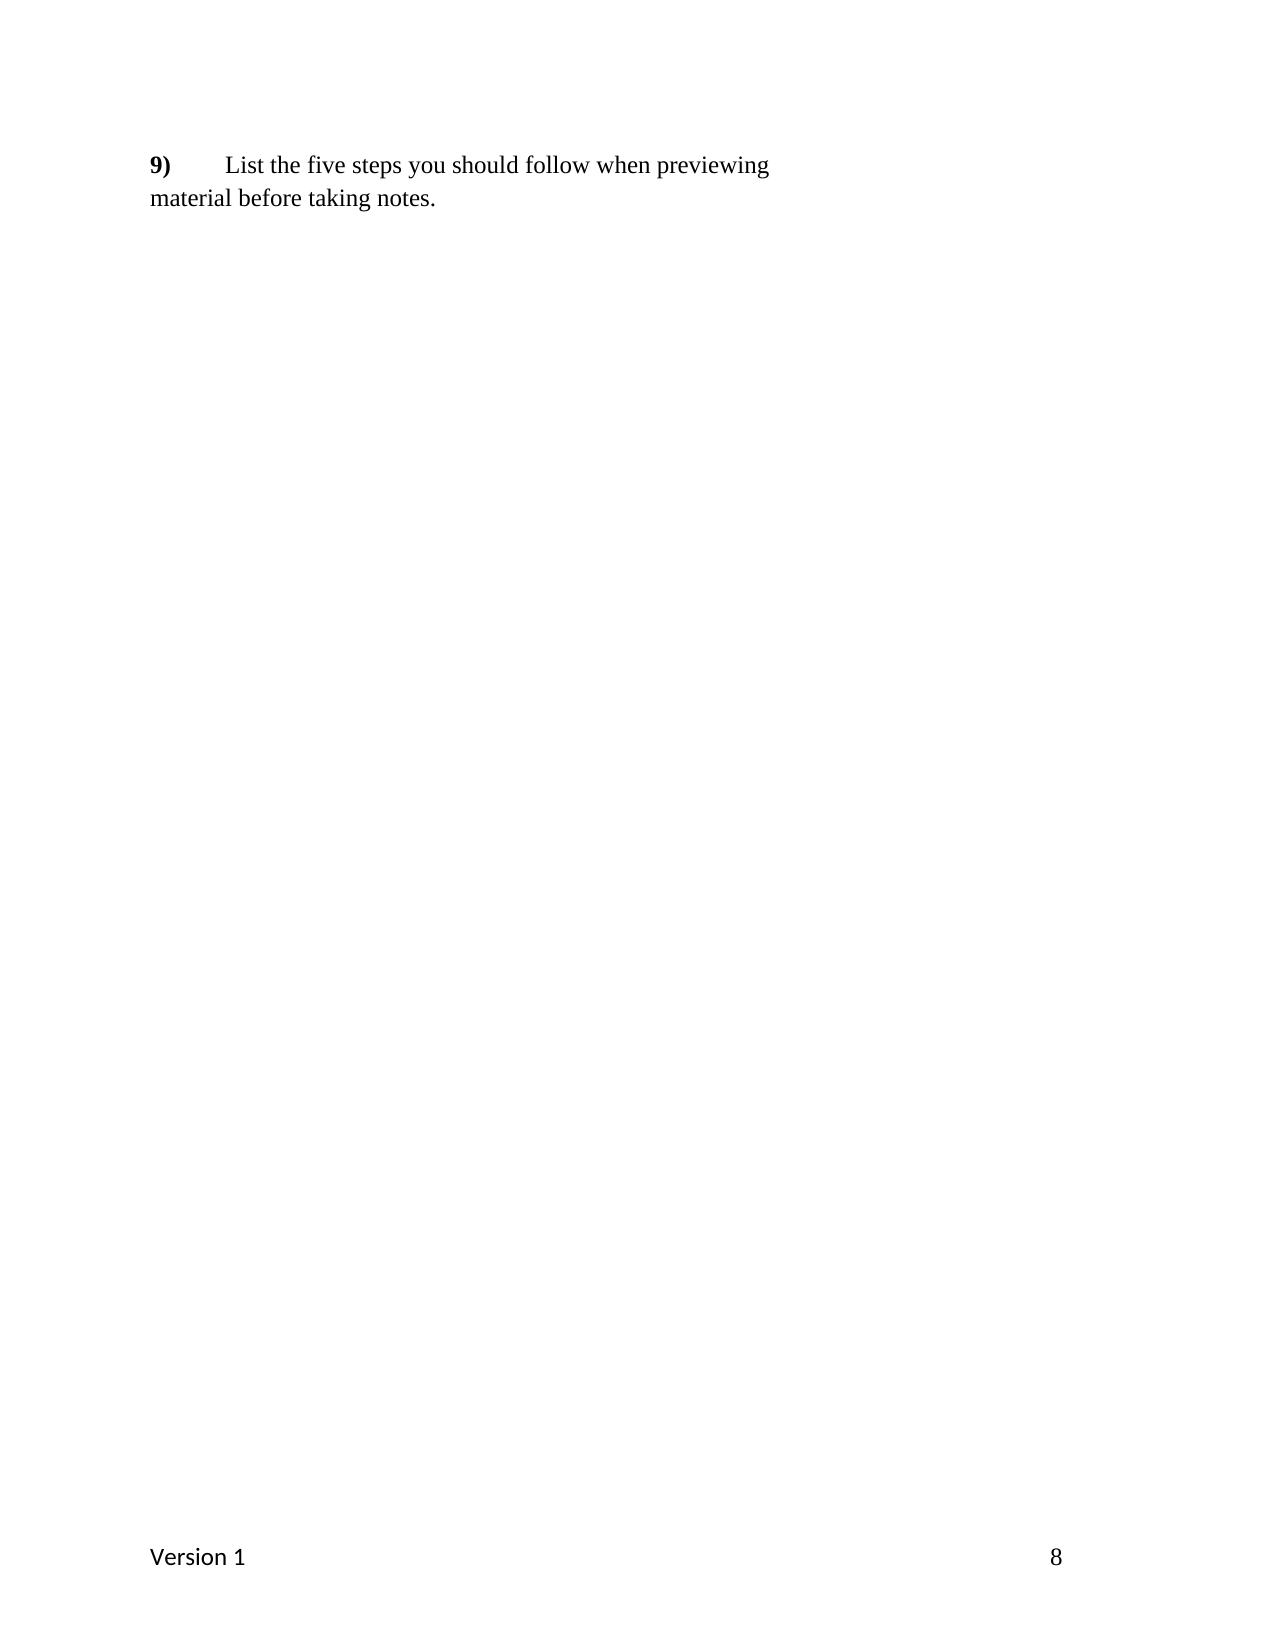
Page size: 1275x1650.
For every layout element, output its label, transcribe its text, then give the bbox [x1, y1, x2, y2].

text 9) List the five steps you should follow when previewing material before taking notes. [150, 150, 775, 212]
